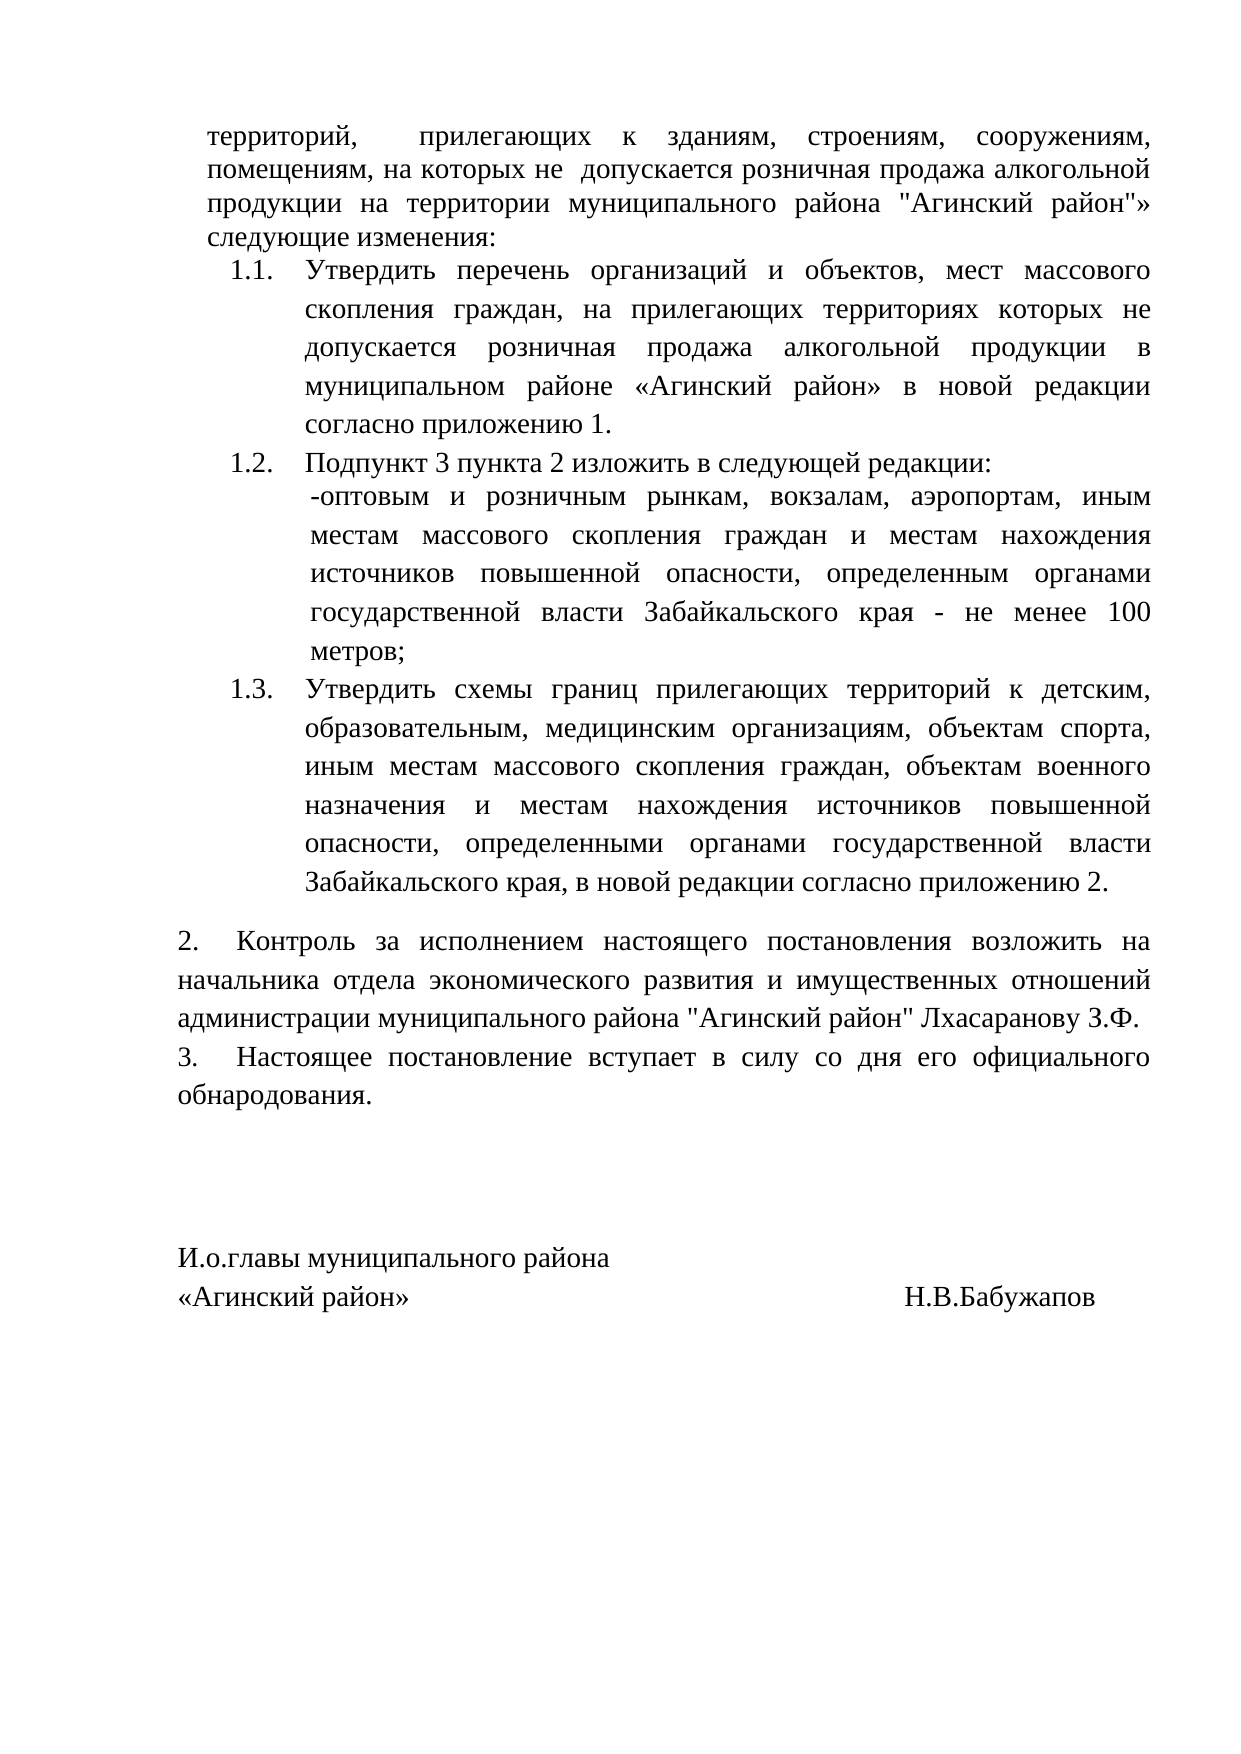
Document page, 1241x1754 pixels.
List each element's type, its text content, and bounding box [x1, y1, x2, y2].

text «Агинский район» Н.В.Бабужапов [177, 1279, 1152, 1312]
list Настоящее постановление вступает в силу со дня его официального обнародования. [177, 1039, 1152, 1111]
list Контроль за исполнением настоящего постановления возложить на начальника отдела экономического развития и имущественных отношений администрации муниципального района "Агинский район" Лхасаранову З.Ф. [177, 923, 1152, 1034]
text И.о.главы муниципального района [177, 1240, 1152, 1274]
list Утвердить схемы границ прилегающих территорий к детским, образовательным, медицинским организациям, объектам спорта, иным местам массового скопления граждан, объектам военного назначения и местам нахождения источников повышенной опасности, определенными органами государственной власти Забайкальского края, в новой редакции согласно приложению 2. [229, 671, 1152, 897]
list -оптовым и розничным рынкам, вокзалам, аэропортам, иным местам массового скопления граждан и местам нахождения источников повышенной опасности, определенным органами государственной власти Забайкальского края - не менее 100 метров; [310, 478, 1152, 666]
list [207, 118, 1152, 252]
list Подпункт 3 пункта 2 изложить в следующей редакции: [229, 445, 1152, 478]
list Утвердить перечень организаций и объектов, мест массового скопления граждан, на прилегающих территориях которых не допускается розничная продажа алкогольной продукции в муниципальном районе «Агинский район» в новой редакции согласно приложению 1. [229, 252, 1152, 440]
